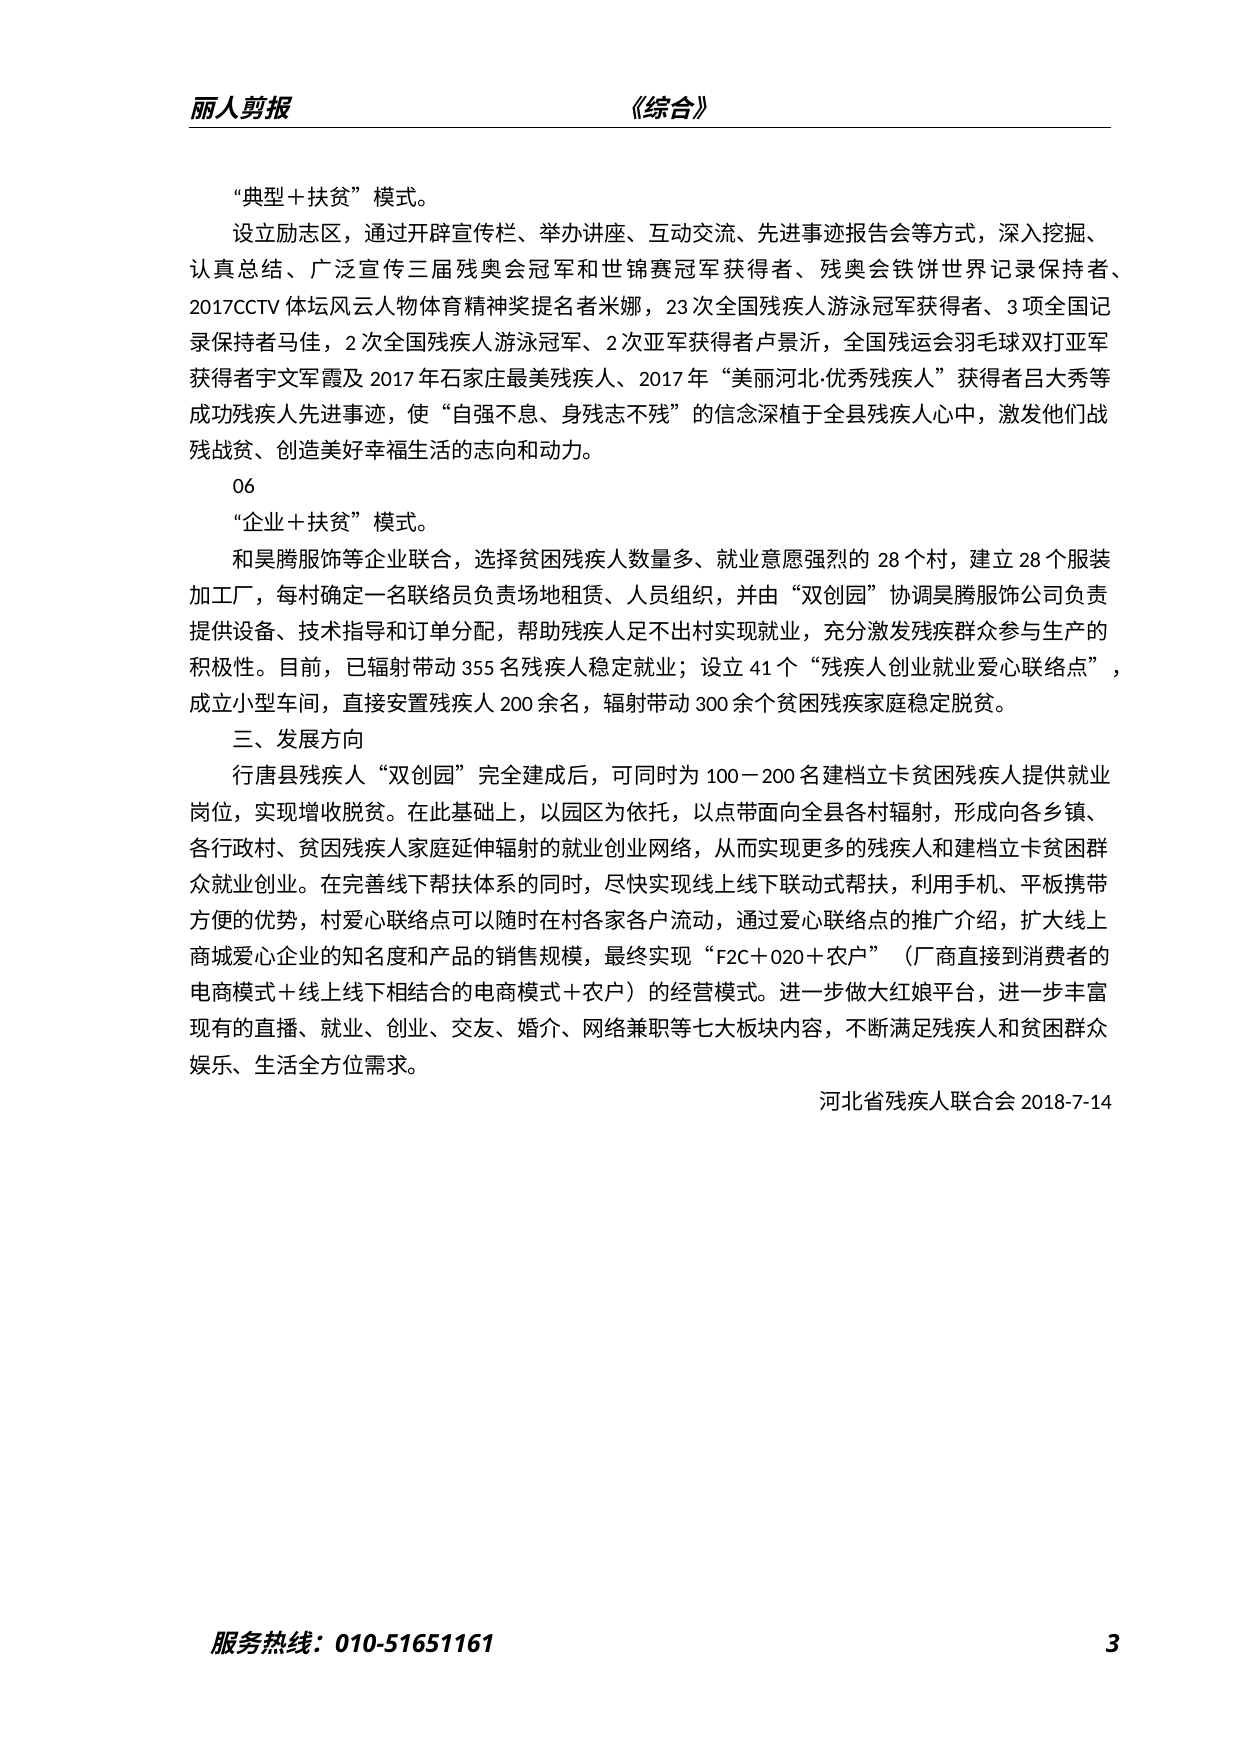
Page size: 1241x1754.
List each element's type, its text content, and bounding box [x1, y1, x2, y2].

text “企业＋扶贫”模式。 [189, 503, 1111, 539]
text 行唐县残疾人“双创园”完全建成后，可同时为100－200名建档立卡贫困残疾人提供就业岗位，实现增收脱贫。在此基础上，以园区为依托，以点带面向全县各村辐射，形成向各乡镇、各行政村、贫因残疾人家庭延伸辐射的就业创业网络，从而实现更多的残疾人和建档立卡贫困群众就业创业。在完善线下帮扶体系的同时，尽快实现线上线下联动式帮扶，利用手机、平板携带方便的优势，村爱心联络点可以随时在村各家各户流动，通过爱心联络点的推广介绍，扩大线上商城爱心企业的知名度和产品的销售规模，最终实现“F2C＋020＋农户”（厂商直接到消费者的电商模式＋线上线下相结合的电商模式＋农户）的经营模式。进一步做大红娘平台，进一步丰富现有的直播、就业、创业、交友、婚介、网络兼职等七大板块内容，不断满足残疾人和贫困群众娱乐、生活全方位需求。 [189, 757, 1111, 1081]
text 06 [189, 467, 1111, 503]
text 和昊腾服饰等企业联合，选择贫困残疾人数量多、就业意愿强烈的28个村，建立28个服装加工厂，每村确定一名联络员负责场地租赁、人员组织，并由“双创园”协调昊腾服饰公司负责提供设备、技术指导和订单分配，帮助残疾人足不出村实现就业，充分激发残疾群众参与生产的积极性。目前，已辐射带动355名残疾人稳定就业；设立41个“残疾人创业就业爱心联络点”，成立小型车间，直接安置残疾人200余名，辐射带动300余个贫困残疾家庭稳定脱贫。 [189, 540, 1111, 720]
text 设立励志区，通过开辟宣传栏、举办讲座、互动交流、先进事迹报告会等方式，深入挖掘、认真总结、广泛宣传三届残奥会冠军和世锦赛冠军获得者、残奥会铁饼世界记录保持者、2017CCTV体坛风云人物体育精神奖提名者米娜，23次全国残疾人游泳冠军获得者、3项全国记录保持者马佳，2次全国残疾人游泳冠军、2次亚军获得者卢景沂，全国残运会羽毛球双打亚军获得者宇文军霞及2017年石家庄最美残疾人、2017年“美丽河北·优秀残疾人”获得者吕大秀等成功残疾人先进事迹，使“自强不息、身残志不残”的信念深植于全县残疾人心中，激发他们战残战贫、创造美好幸福生活的志向和动力。 [189, 214, 1111, 467]
text 河北省残疾人联合会2018-7-14 [189, 1082, 1111, 1117]
text “典型＋扶贫”模式。 [189, 178, 1111, 214]
text 三、发展方向 [189, 720, 1111, 756]
